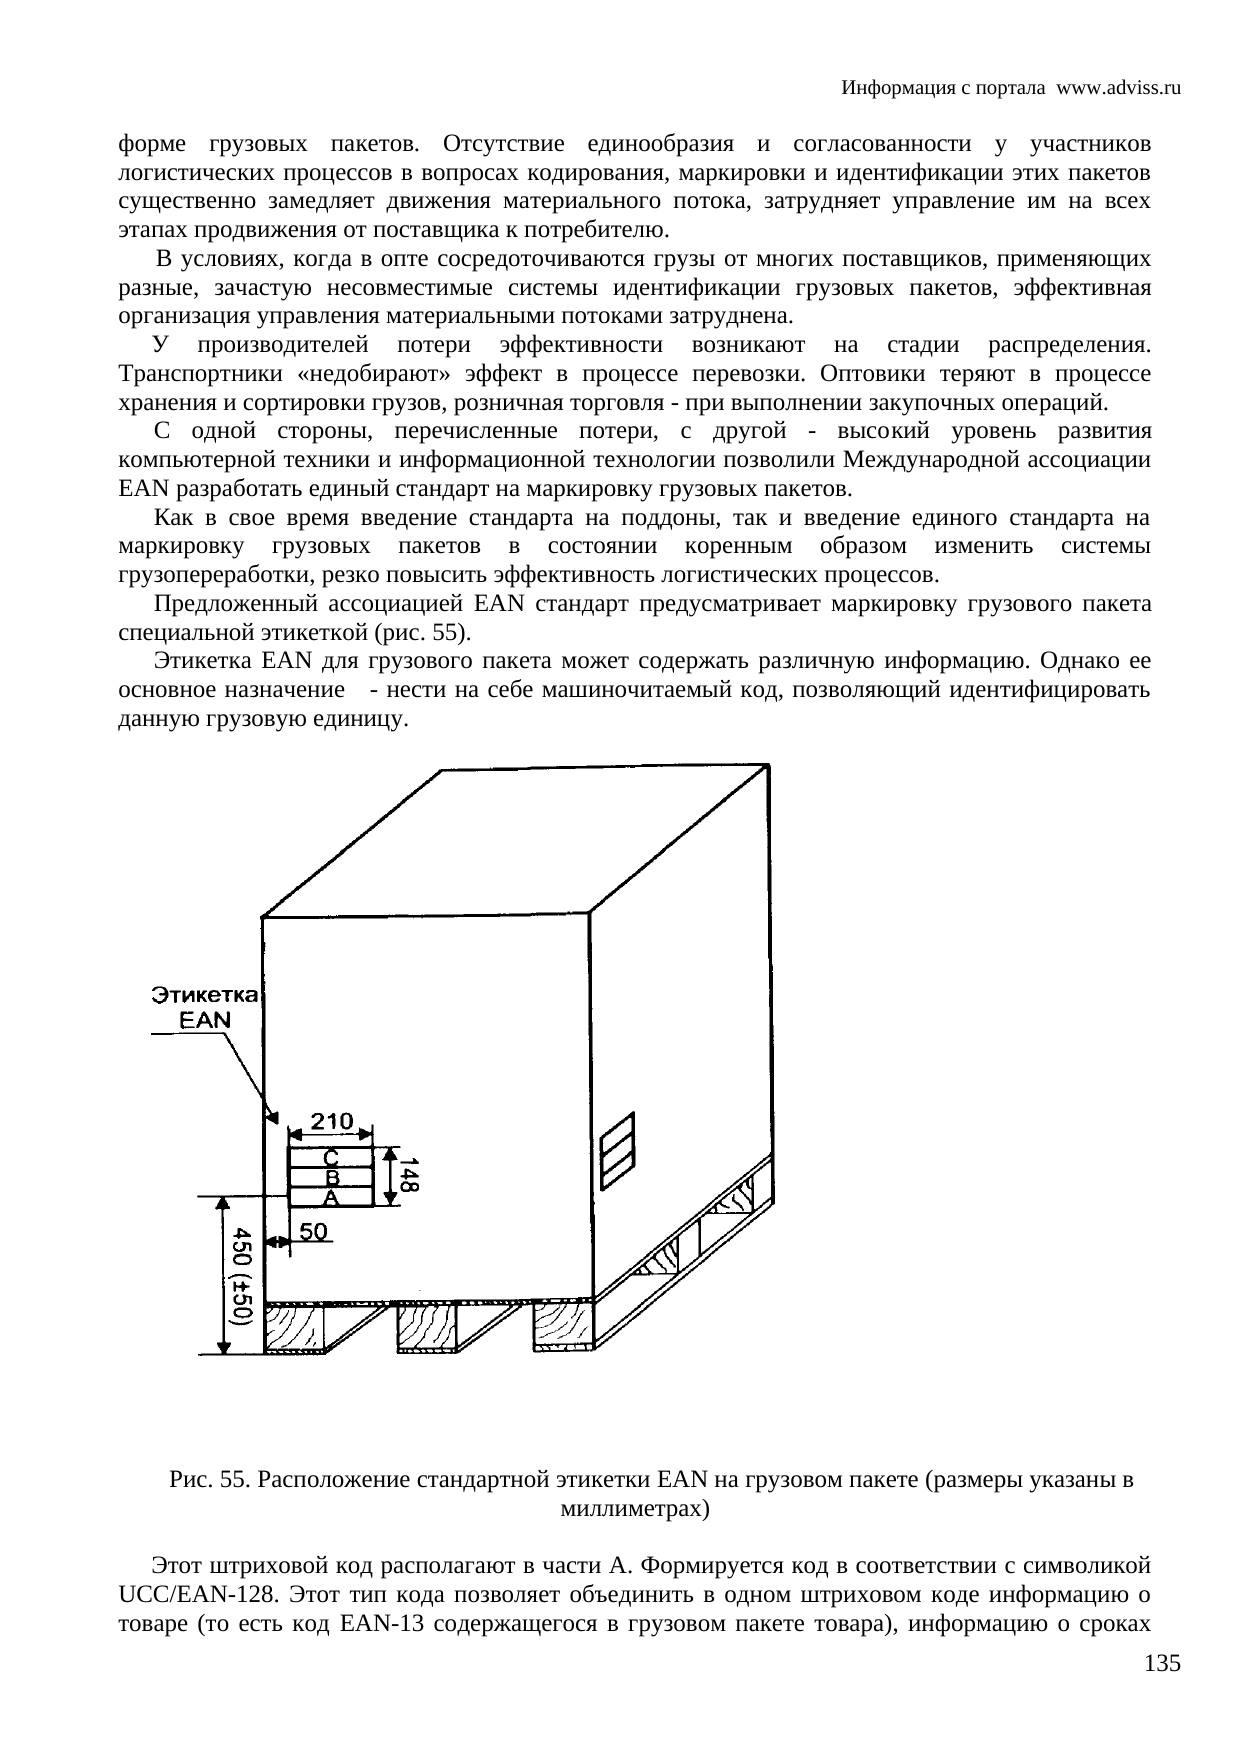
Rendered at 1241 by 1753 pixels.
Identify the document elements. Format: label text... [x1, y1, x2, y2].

picture [151, 750, 777, 1357]
text У производителей потери эффективности возникают на стадии распределения. Транспортники «недобирают» эффект в процессе перевозки. Оптовики теряют в процессе хранения и сортировки грузов, розничная торговля - при выполнении закупочных операций. [118, 329, 1152, 415]
text Предложенный ассоциацией EAN стандарт предусматривает маркировку грузового пакета специальной этикеткой (рис. 55). [118, 588, 1152, 645]
text Как в свое время введение стандарта на поддоны, так и введение единого стандарта на маркировку грузовых пакетов в состоянии коренным образом изменить системы грузопереработки, резко повысить эффективность логистических процессов. [118, 502, 1152, 588]
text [118, 128, 1152, 243]
text С одной стороны, перечисленные потери, с другой - высокий уровень развития компьютерной техники и информационной технологии позволили Международной ассоциации EAN разработать единый стандарт на маркировку грузовых пакетов. [118, 415, 1152, 502]
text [118, 1550, 1152, 1637]
text В условиях, когда в опте сосредоточиваются грузы от многих поставщиков, применяющих разные, зачастую несовместимые системы идентификации грузовых пакетов, эффективная организация управления материальными потоками затруднена. [118, 243, 1152, 329]
text Рис. 55. Расположение стандартной этикетки EAN на грузовом пакете (размеры указаны в миллиметрах) [118, 1464, 1152, 1522]
text Этикетка EAN для грузового пакета может содержать различную информацию. Однако ее основное назначение - нести на себе машиночитаемый код, позволяющий идентифицировать данную грузовую единицу. [118, 645, 1152, 732]
